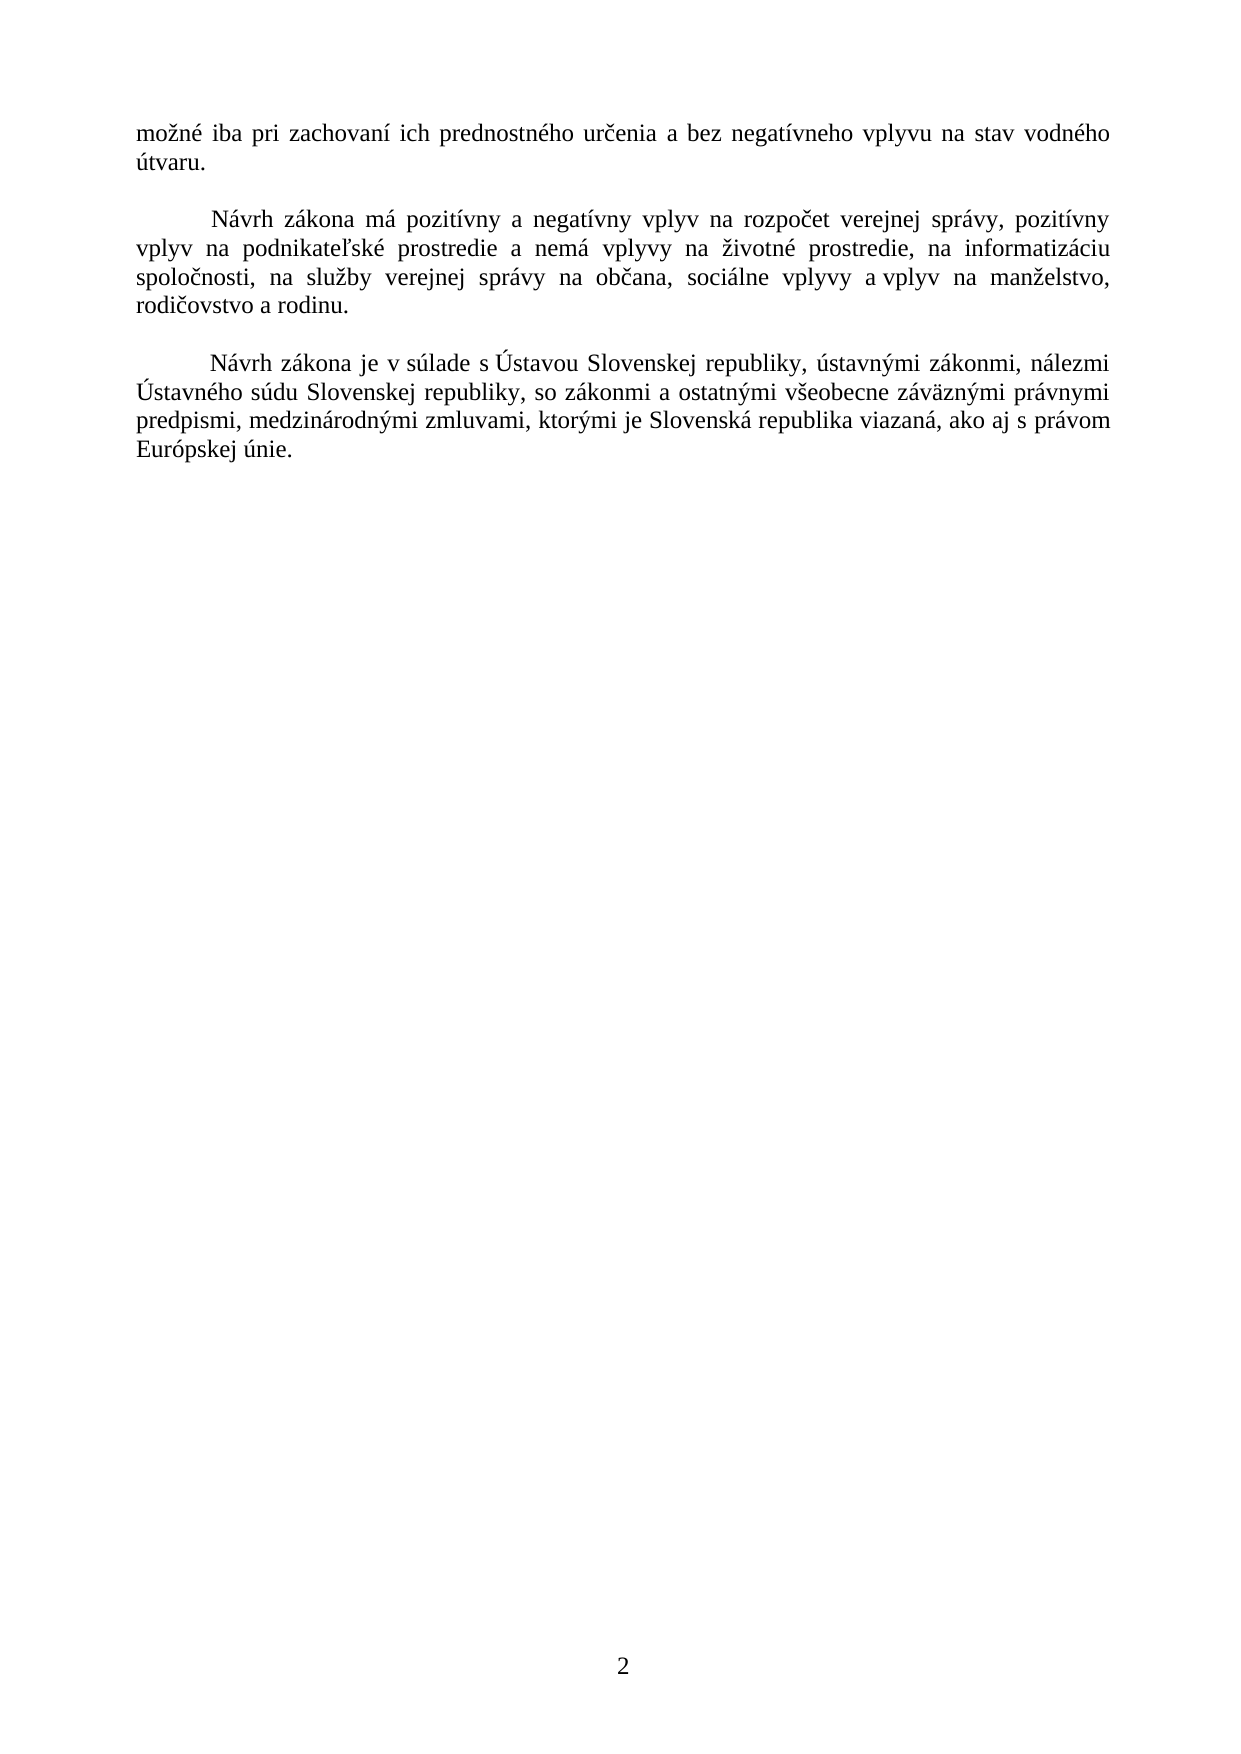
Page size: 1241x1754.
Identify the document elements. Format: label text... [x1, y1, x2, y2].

text Návrh zákona je v súlade s Ústavou Slovenskej republiky, ústavnými zákonmi, nálezmi Ústavného súdu Slovenskej republiky, so zákonmi a ostatnými všeobecne záväznými právnymi predpismi, medzinárodnými zmluvami, ktorými je Slovenská republika viazaná, ako aj s právom Európskej únie. [136, 348, 1110, 463]
text Návrh zákona má pozitívny a negatívny vplyv na rozpočet verejnej správy, pozitívny vplyv na podnikateľské prostredie a nemá vplyvy na životné prostredie, na informatizáciu spoločnosti, na služby verejnej správy na občana, sociálne vplyvy a vplyv na manželstvo, rodičovstvo a rodinu. [136, 204, 1110, 319]
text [136, 118, 1110, 176]
